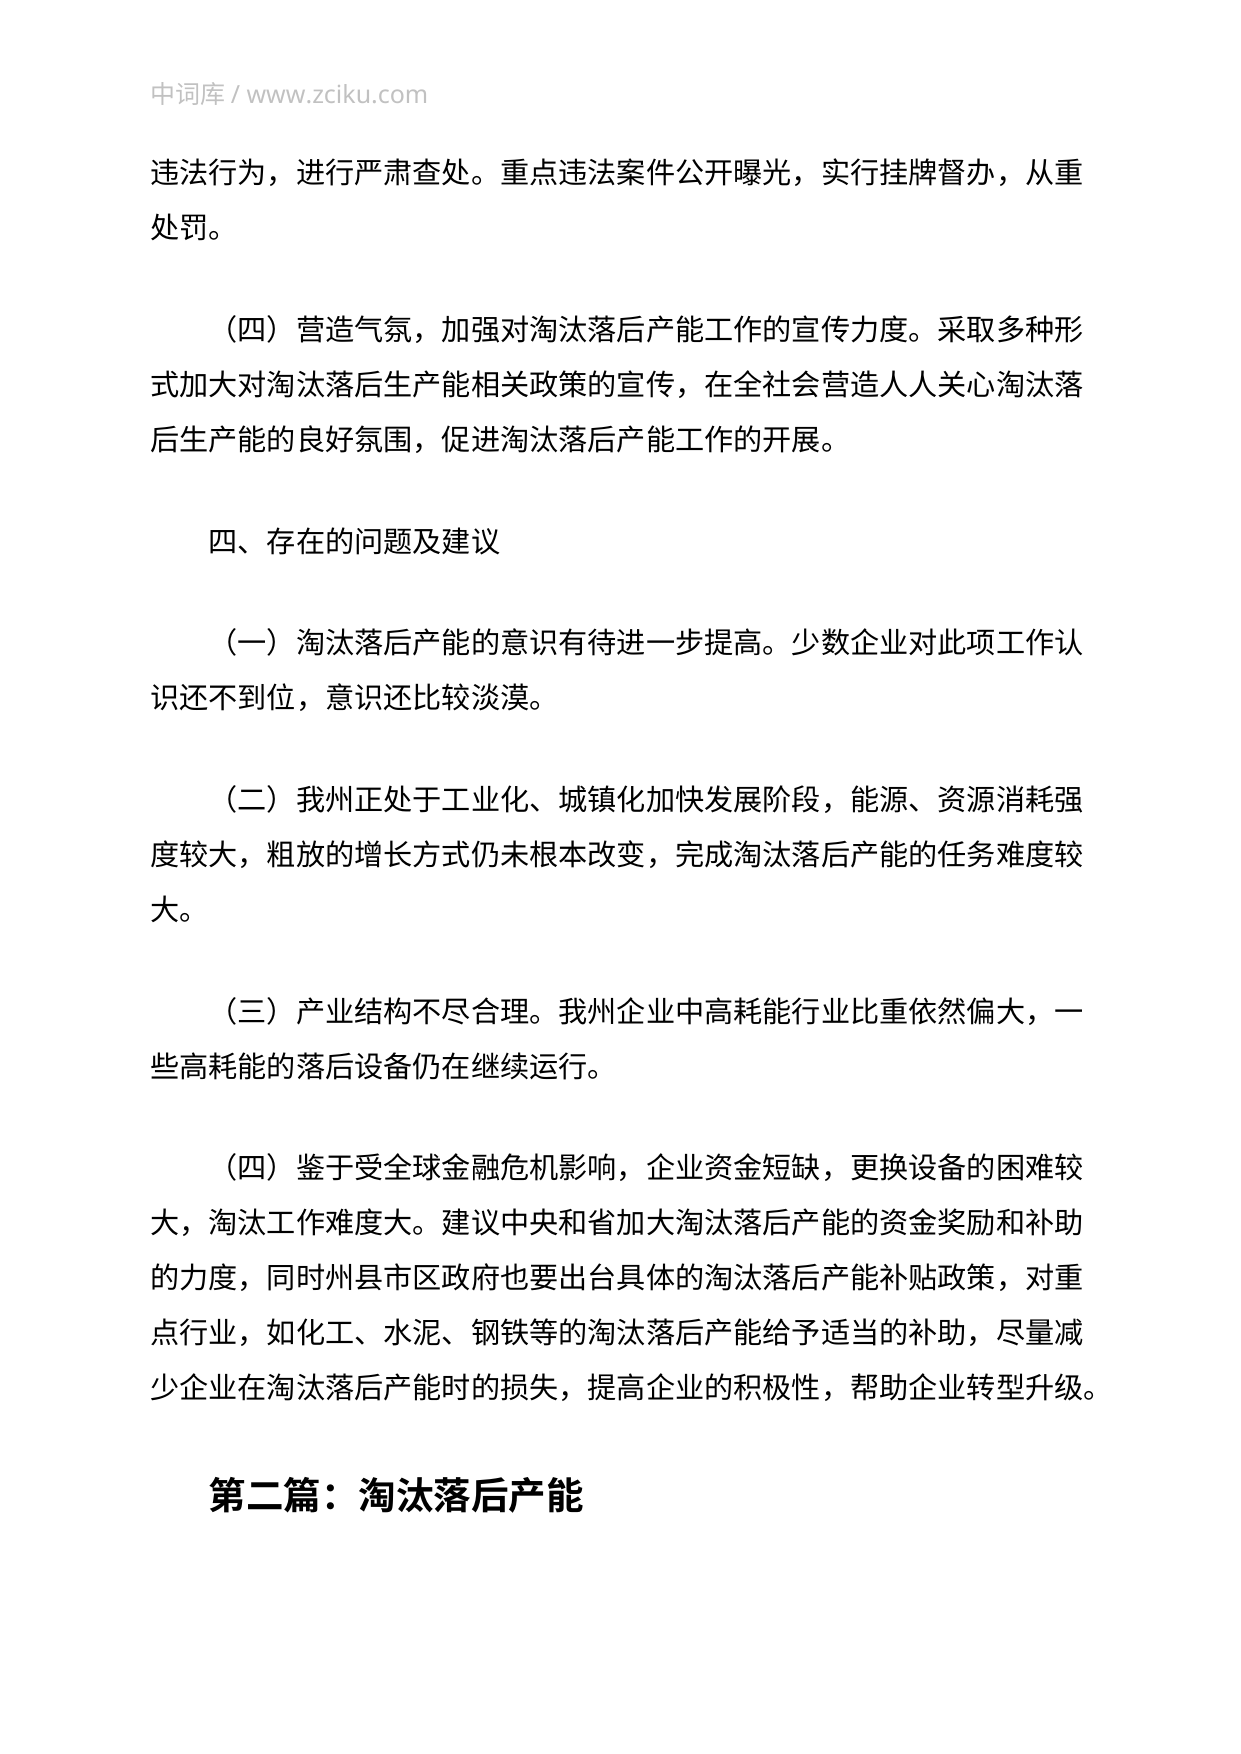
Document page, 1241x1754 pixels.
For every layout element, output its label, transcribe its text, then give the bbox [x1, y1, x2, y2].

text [150, 150, 1090, 247]
text （一）淘汰落后产能的意识有待进一步提高。少数企业对此项工作认识还不到位，意识还比较淡漠。 [150, 620, 1090, 717]
text 四、存在的问题及建议 [150, 518, 1090, 561]
text （三）产业结构不尽合理。我州企业中高耗能行业比重依然偏大，一些高耗能的落后设备仍在继续运行。 [150, 988, 1090, 1085]
text 第二篇：淘汰落后产能 [150, 1466, 1090, 1521]
text （四）营造气氛，加强对淘汰落后产能工作的宣传力度。采取多种形式加大对淘汰落后生产能相关政策的宣传，在全社会营造人人关心淘汰落后生产能的良好氛围，促进淘汰落后产能工作的开展。 [150, 307, 1090, 459]
text （四）鉴于受全球金融危机影响，企业资金短缺，更换设备的困难较大，淘汰工作难度大。建议中央和省加大淘汰落后产能的资金奖励和补助的力度，同时州县市区政府也要出台具体的淘汰落后产能补贴政策，对重点行业，如化工、水泥、钢铁等的淘汰落后产能给予适当的补助，尽量减少企业在淘汰落后产能时的损失，提高企业的积极性，帮助企业转型升级。 [150, 1145, 1090, 1407]
text （二）我州正处于工业化、城镇化加快发展阶段，能源、资源消耗强度较大，粗放的增长方式仍未根本改变，完成淘汰落后产能的任务难度较大。 [150, 777, 1090, 929]
